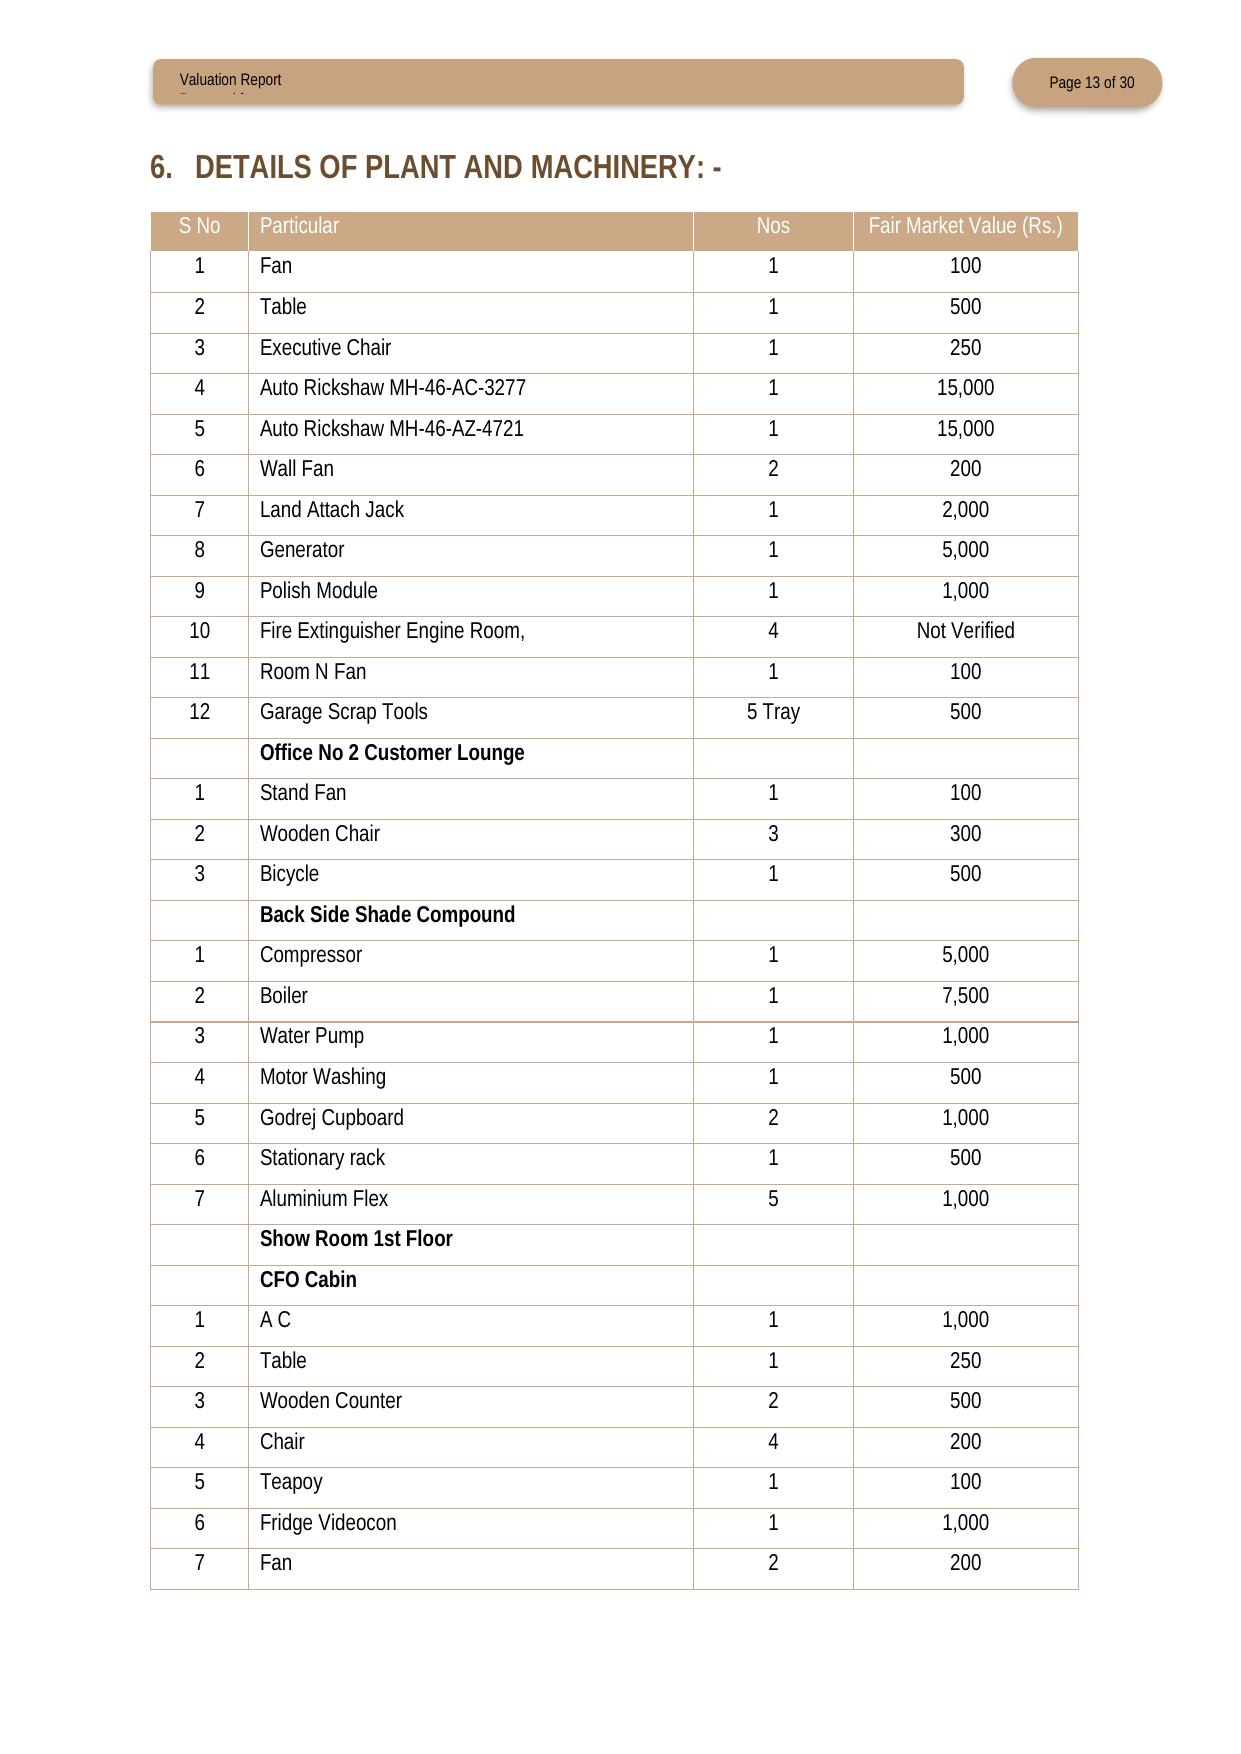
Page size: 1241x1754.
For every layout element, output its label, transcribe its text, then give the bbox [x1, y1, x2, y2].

table_cell 500 [854, 293, 1078, 332]
table_cell Show Room 1st Floor [249, 1225, 693, 1264]
table_cell Auto Rickshaw MH-46-AC-3277 [249, 374, 693, 413]
table_cell 1 [694, 1144, 853, 1183]
table_cell 4 [151, 1428, 248, 1467]
table_cell 3 [151, 860, 248, 900]
table_cell Bicycle [249, 860, 693, 900]
table_cell [854, 1266, 1078, 1305]
table_cell Water Pump [249, 1023, 693, 1062]
table_cell Polish Module [249, 577, 693, 616]
table_cell 6 [151, 1509, 248, 1548]
table_cell 1 [694, 1063, 853, 1102]
table_cell 3 [151, 334, 248, 373]
table_cell [151, 1225, 248, 1264]
table_cell 100 [854, 779, 1078, 819]
table_cell 1 [694, 941, 853, 981]
table_cell 1,000 [854, 1509, 1078, 1548]
table_cell 1 [694, 253, 853, 292]
table_cell 6 [151, 1144, 248, 1183]
table_cell 7 [151, 1185, 248, 1224]
table_cell 5 Tray [694, 698, 853, 738]
table_cell 500 [854, 1387, 1078, 1427]
table_cell 2,000 [854, 496, 1078, 535]
table_cell 8 [151, 536, 248, 576]
table_cell Auto Rickshaw MH-46-AZ-4721 [249, 415, 693, 454]
table_cell 1 [694, 1509, 853, 1548]
table_cell 1 [694, 658, 853, 697]
table_cell 2 [694, 455, 853, 494]
table_cell 12 [151, 698, 248, 738]
table_cell 1,000 [854, 1023, 1078, 1062]
table_cell 5 [694, 1185, 853, 1224]
table_cell [854, 901, 1078, 940]
table_cell [694, 739, 853, 778]
table_cell A C [249, 1306, 693, 1346]
table_cell 5 [151, 415, 248, 454]
table_cell 1 [694, 982, 853, 1021]
table_cell 1,000 [854, 1185, 1078, 1224]
table_cell 15,000 [854, 415, 1078, 454]
table_cell 200 [854, 1549, 1078, 1589]
table_cell [694, 1225, 853, 1264]
table_cell 2 [151, 1347, 248, 1386]
table_cell Aluminium Flex [249, 1185, 693, 1224]
table_cell [151, 901, 248, 940]
table_cell 1 [151, 253, 248, 292]
subtitle DETAILS OF PLANT AND MACHINERY: - [150, 148, 1090, 186]
table_cell 500 [854, 860, 1078, 900]
table_cell [694, 1266, 853, 1305]
table_cell 9 [151, 577, 248, 616]
table_cell 3 [151, 1023, 248, 1062]
table_cell 1 [694, 415, 853, 454]
table_cell Stand Fan [249, 779, 693, 819]
table_cell 5,000 [854, 941, 1078, 981]
table_cell 11 [151, 658, 248, 697]
table_cell Compressor [249, 941, 693, 981]
table_cell [694, 901, 853, 940]
table_cell Wall Fan [249, 455, 693, 494]
table_cell 15,000 [854, 374, 1078, 413]
table_cell 3 [694, 820, 853, 859]
table_cell Wooden Chair [249, 820, 693, 859]
table_cell 4 [151, 1063, 248, 1102]
table_cell 6 [151, 455, 248, 494]
table_cell 4 [694, 617, 853, 657]
table_cell 1,000 [854, 1104, 1078, 1143]
table_cell 100 [854, 1468, 1078, 1508]
table_cell 1 [694, 1023, 853, 1062]
table_cell 1 [694, 536, 853, 576]
table_cell Executive Chair [249, 334, 693, 373]
table_cell 7 [151, 496, 248, 535]
table_cell 2 [694, 1104, 853, 1143]
table_cell 1 [694, 577, 853, 616]
table_cell 500 [854, 1144, 1078, 1183]
table_cell 1 [151, 779, 248, 819]
table_cell 200 [854, 455, 1078, 494]
table_cell 200 [854, 1428, 1078, 1467]
table_cell Chair [249, 1428, 693, 1467]
table_cell 1 [694, 779, 853, 819]
table_cell Fire Extinguisher Engine Room, [249, 617, 693, 657]
table_cell Room N Fan [249, 658, 693, 697]
table_cell Fan [249, 253, 693, 292]
table_cell Stationary rack [249, 1144, 693, 1183]
table_cell CFO Cabin [249, 1266, 693, 1305]
table_cell 5 [151, 1104, 248, 1143]
table_cell Land Attach Jack [249, 496, 693, 535]
table_cell 2 [151, 820, 248, 859]
table_cell 1 [151, 941, 248, 981]
table_header Particular [249, 212, 693, 251]
table_cell Fridge Videocon [249, 1509, 693, 1548]
table_cell 500 [854, 698, 1078, 738]
table_cell 300 [854, 820, 1078, 859]
table_cell 100 [854, 253, 1078, 292]
table_cell 5,000 [854, 536, 1078, 576]
table_header Fair Market Value (Rs.) [854, 212, 1078, 251]
table_cell 4 [151, 374, 248, 413]
table_cell Garage Scrap Tools [249, 698, 693, 738]
table_cell 4 [694, 1428, 853, 1467]
table_cell 2 [151, 982, 248, 1021]
table_cell Not Verified [854, 617, 1078, 657]
table_cell 7,500 [854, 982, 1078, 1021]
table_cell 2 [151, 293, 248, 332]
table_cell Office No 2 Customer Lounge [249, 739, 693, 778]
table_cell 1,000 [854, 577, 1078, 616]
table_cell 1 [694, 1347, 853, 1386]
table_cell 7 [151, 1549, 248, 1589]
table_cell 10 [151, 617, 248, 657]
table_cell Wooden Counter [249, 1387, 693, 1427]
table_cell 1,000 [854, 1306, 1078, 1346]
table_cell 250 [854, 1347, 1078, 1386]
table_cell Teapoy [249, 1468, 693, 1508]
table_cell [151, 1266, 248, 1305]
table_cell 3 [151, 1387, 248, 1427]
table_cell [151, 739, 248, 778]
table_cell Table [249, 293, 693, 332]
table_cell 1 [694, 293, 853, 332]
table_cell Boiler [249, 982, 693, 1021]
table_cell 2 [694, 1387, 853, 1427]
table_header S No [151, 212, 248, 251]
table_cell 1 [694, 374, 853, 413]
table_cell Motor Washing [249, 1063, 693, 1102]
table_cell Generator [249, 536, 693, 576]
table_cell Back Side Shade Compound [249, 901, 693, 940]
table_cell [854, 739, 1078, 778]
table_header Nos [694, 212, 853, 251]
table_cell 1 [694, 1468, 853, 1508]
table_cell 1 [151, 1306, 248, 1346]
table_cell [854, 1225, 1078, 1264]
table_cell Table [249, 1347, 693, 1386]
table_cell 500 [854, 1063, 1078, 1102]
table_cell 5 [151, 1468, 248, 1508]
table_cell 1 [694, 496, 853, 535]
table_cell 1 [694, 334, 853, 373]
table_cell 1 [694, 860, 853, 900]
table_cell 250 [854, 334, 1078, 373]
table_cell Fan [249, 1549, 693, 1589]
table_cell Godrej Cupboard [249, 1104, 693, 1143]
table_cell 2 [694, 1549, 853, 1589]
table_cell 1 [694, 1306, 853, 1346]
table_cell 100 [854, 658, 1078, 697]
